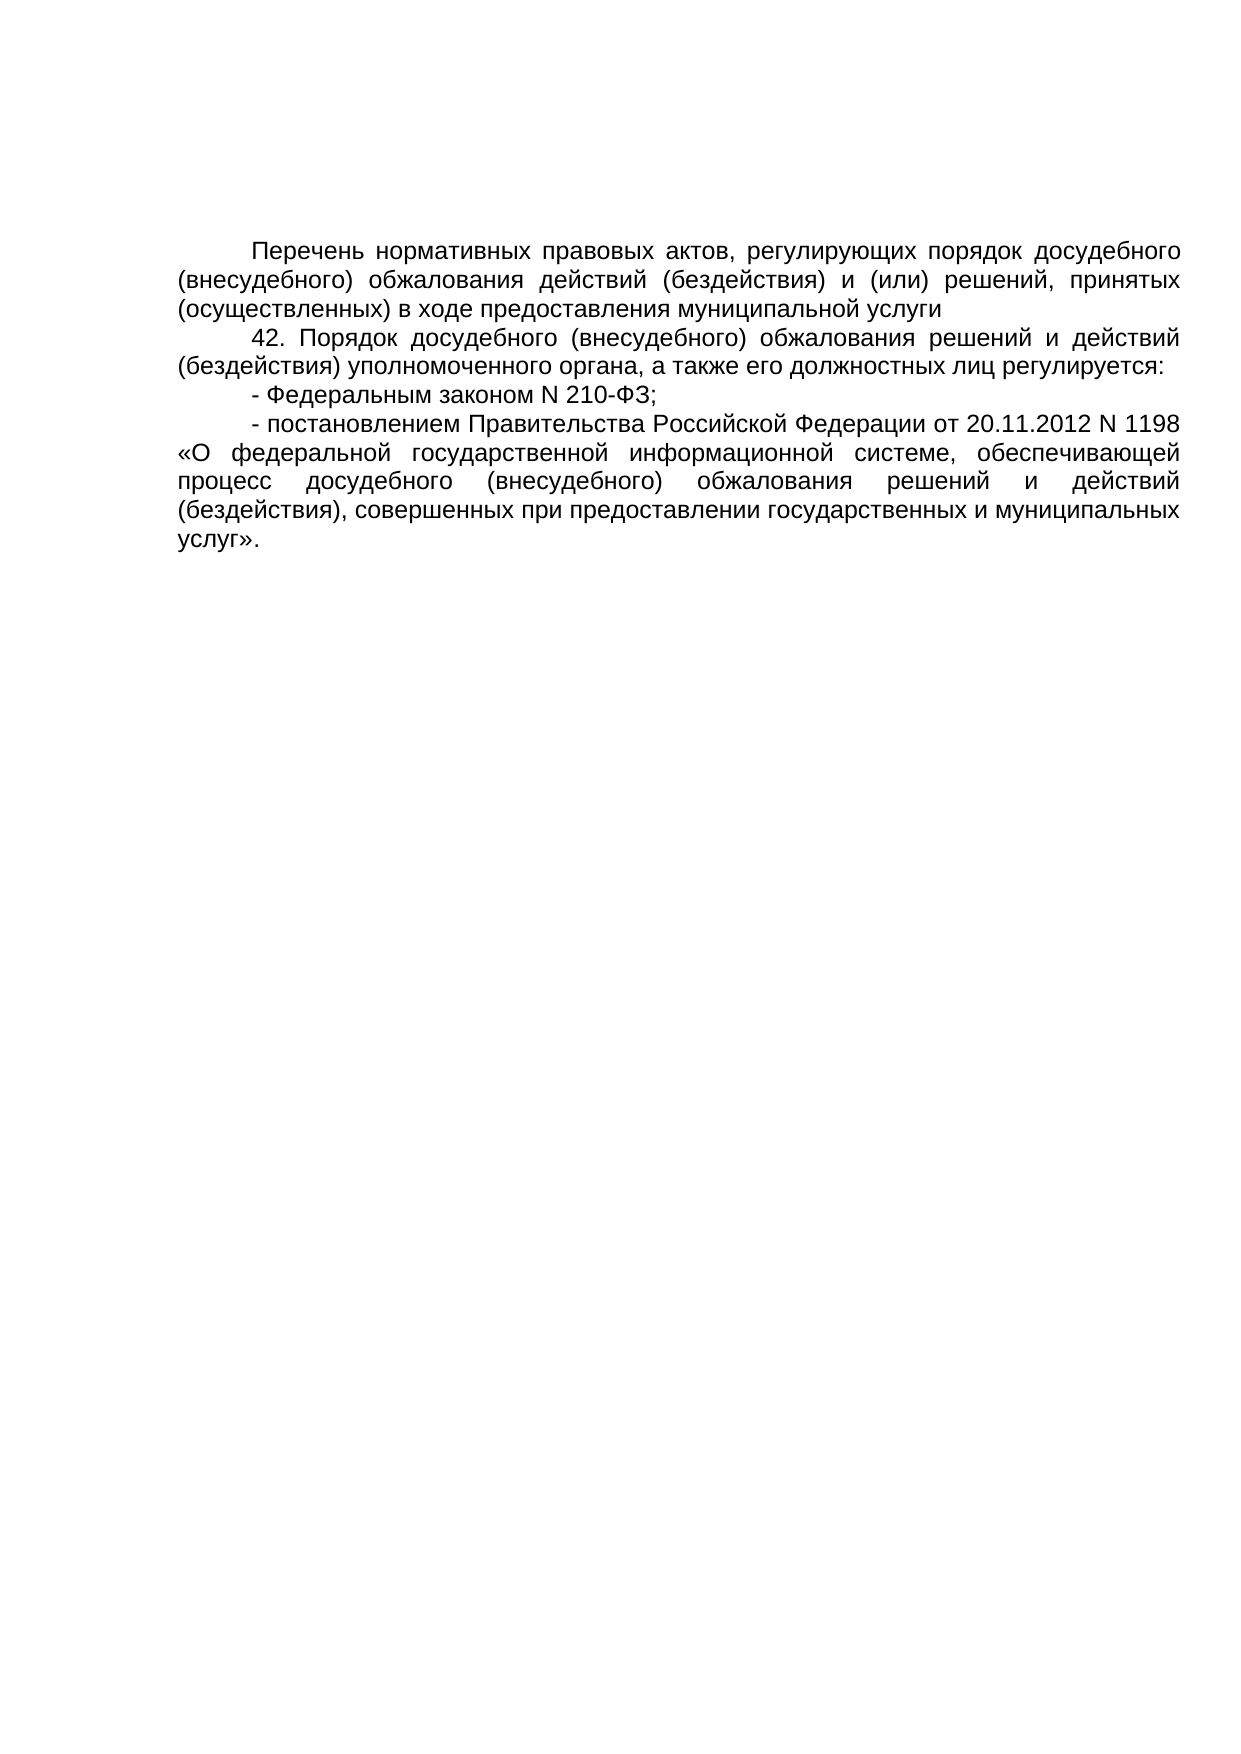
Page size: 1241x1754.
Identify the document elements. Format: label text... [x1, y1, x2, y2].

text Перечень нормативных правовых актов, регулирующих порядок досудебного (внесудебного) обжалования действий (бездействия) и (или) решений, принятых (осуществленных) в ходе предоставления муниципальной услуги [177, 236, 1181, 322]
text - постановлением Правительства Российской Федерации от 20.11.2012 N 1198 «О федеральной государственной информационной системе, обеспечивающей процесс досудебного (внесудебного) обжалования решений и действий (бездействия), совершенных при предоставлении государственных и муниципальных услуг». [177, 409, 1181, 552]
text - Федеральным законом N 210-ФЗ; [177, 380, 1181, 409]
text 42. Порядок досудебного (внесудебного) обжалования решений и действий (бездействия) уполномоченного органа, а также его должностных лиц регулируется: [177, 322, 1181, 380]
